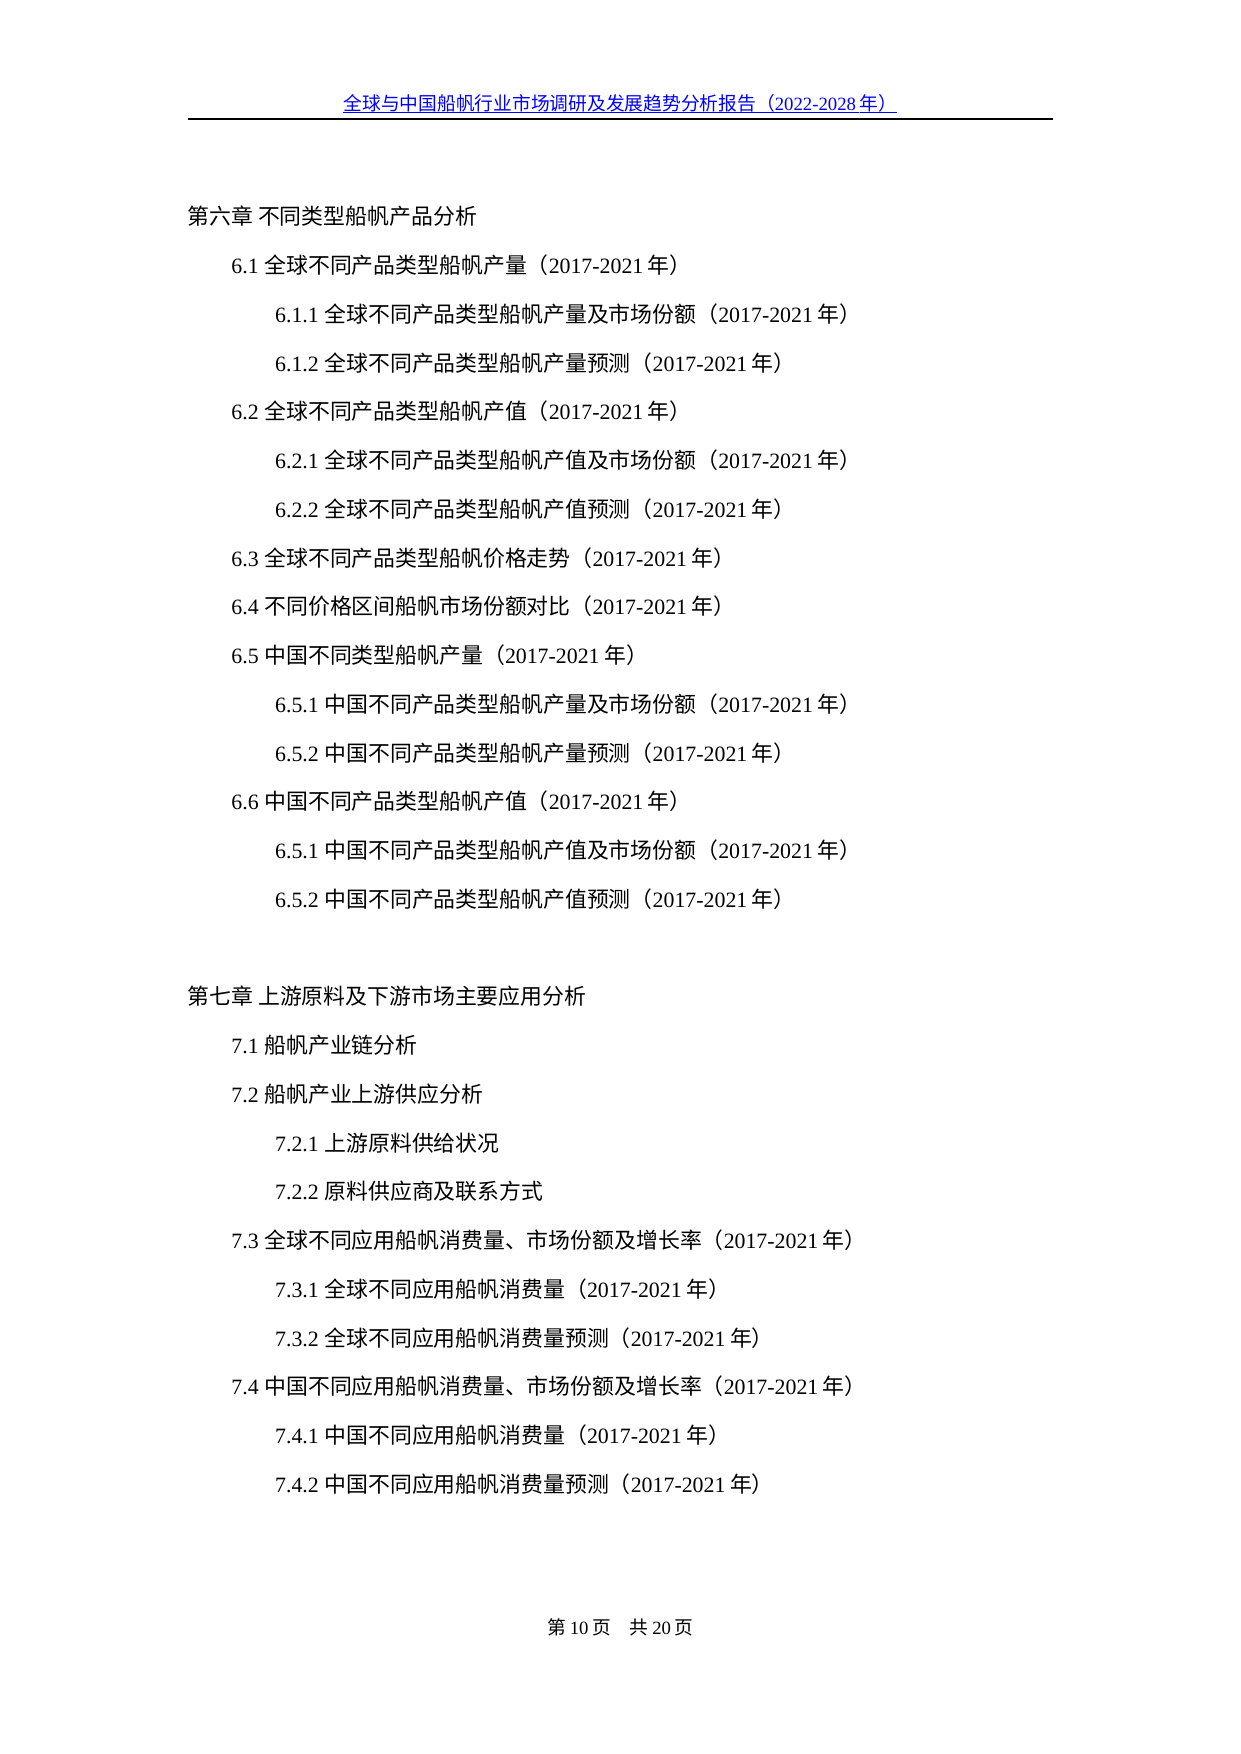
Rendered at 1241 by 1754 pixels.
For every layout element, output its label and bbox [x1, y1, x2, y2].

text [187, 150, 1053, 1499]
